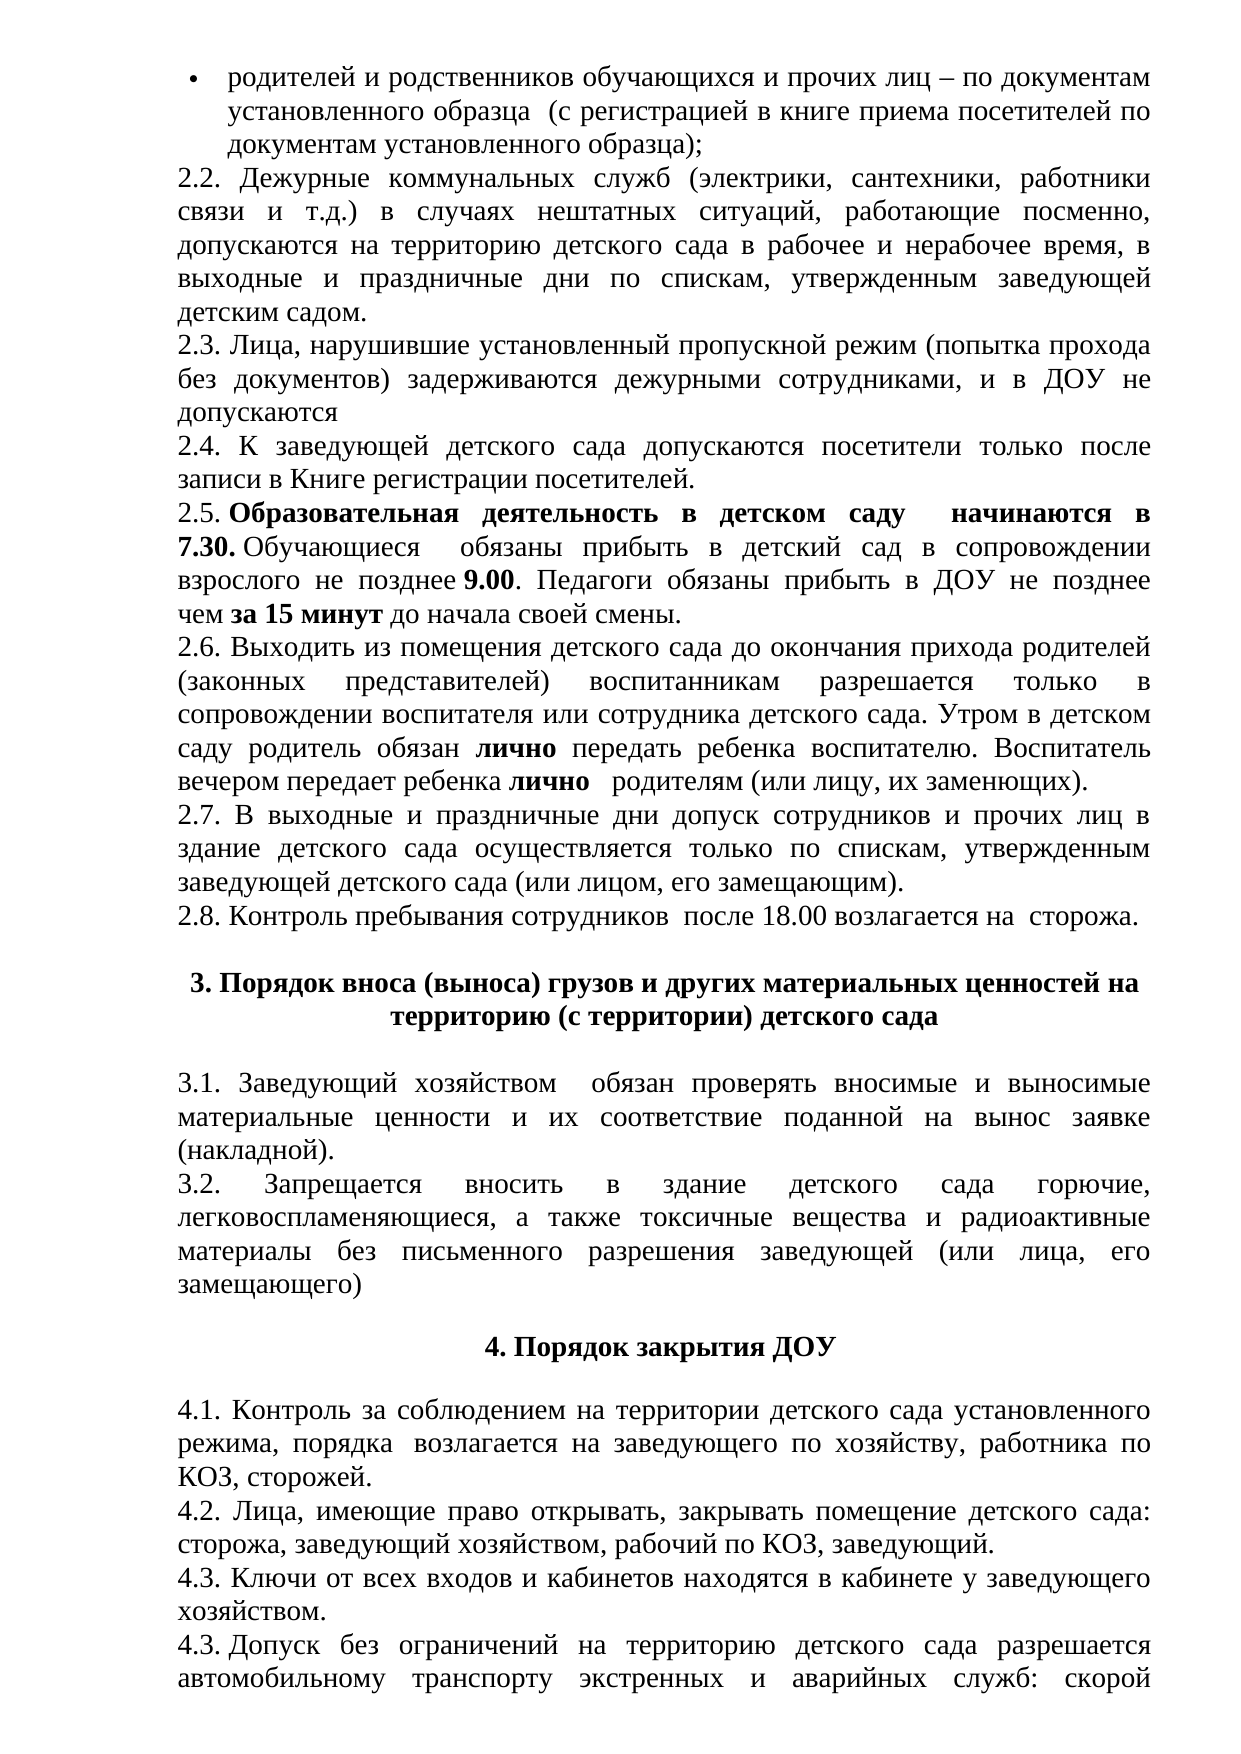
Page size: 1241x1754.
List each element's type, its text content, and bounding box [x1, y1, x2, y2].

text 2.6. Выходить из помещения детского сада до окончания прихода родителей (законных представителей) воспитанникам разрешается только в сопровождении воспитателя или сотрудника детского сада. Утром в детском саду родитель обязан лично передать ребенка воспитателю. Воспитатель вечером передает ребенка лично родителям (или лицу, их заменющих). [177, 629, 1152, 797]
text 3.2. Запрещается вносить в здание детского сада горючие, легковоспламеняющиеся, а также токсичные вещества и радиоактивные материалы без письменного разрешения заведующей (или лица, его замещающего) [177, 1166, 1152, 1300]
text 2.7. В выходные и праздничные дни допуск сотрудников и прочих лиц в здание детского сада осуществляется только по спискам, утвержденным заведующей детского сада (или лицом, его замещающим). [177, 797, 1152, 898]
text 2.2. Дежурные коммунальных служб (электрики, сантехники, работники связи и т.д.) в случаях нештатных ситуаций, работающие посменно, допускаются на территорию детского сада в рабочее и нерабочее время, в выходные и праздничные дни по спискам, утвержденным заведующей детским садом. [177, 160, 1152, 327]
text 4.2. Лица, имеющие право открывать, закрывать помещение детского сада: сторожа, заведующий хозяйством, рабочий по КОЗ, заведующий. [177, 1493, 1152, 1560]
text 4.3. Ключи от всех входов и кабинетов находятся в кабинете у заведующего хозяйством. [177, 1560, 1152, 1627]
text 3.1. Заведующий хозяйством обязан проверять вносимые и выносимые материальные ценности и их соответствие поданной на вынос заявке (накладной). [177, 1032, 1152, 1166]
text 2.4. К заведующей детского сада допускаются посетители только после записи в Книге регистрации посетителей. [177, 428, 1152, 495]
text 2.8. Контроль пребывания сотрудников после 18.00 возлагается на сторожа. [177, 898, 1152, 931]
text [177, 1627, 1152, 1694]
text 2.3. Лица, нарушившие установленный пропускной режим (попытка прохода без документов) задерживаются дежурными сотрудниками, и в ДОУ не допускаются [177, 327, 1152, 428]
text 4. Порядок закрытия ДОУ [177, 1329, 1152, 1363]
text 3. Порядок вноса (выноса) грузов и других материальных ценностей на территорию (с территории) детского сада [177, 965, 1152, 1032]
text 2.5. Образовательная деятельность в детском саду начинаются в 7.30. Обучающиеся обязаны прибыть в детский сад в сопровождении взрослого не позднее 9.00. Педагоги обязаны прибыть в ДОУ не позднее чем за 15 минут до начала своей смены. [177, 495, 1152, 629]
list родителей и родственников обучающихся и прочих лиц – по документам установленного образца (с регистрацией в книге приема посетителей по документам установленного образца); [190, 59, 1152, 160]
text 4.1. Контроль за соблюдением на территории детского сада установленного режима, порядка возлагается на заведующего по хозяйству, работника по КОЗ, сторожей. [177, 1392, 1152, 1493]
